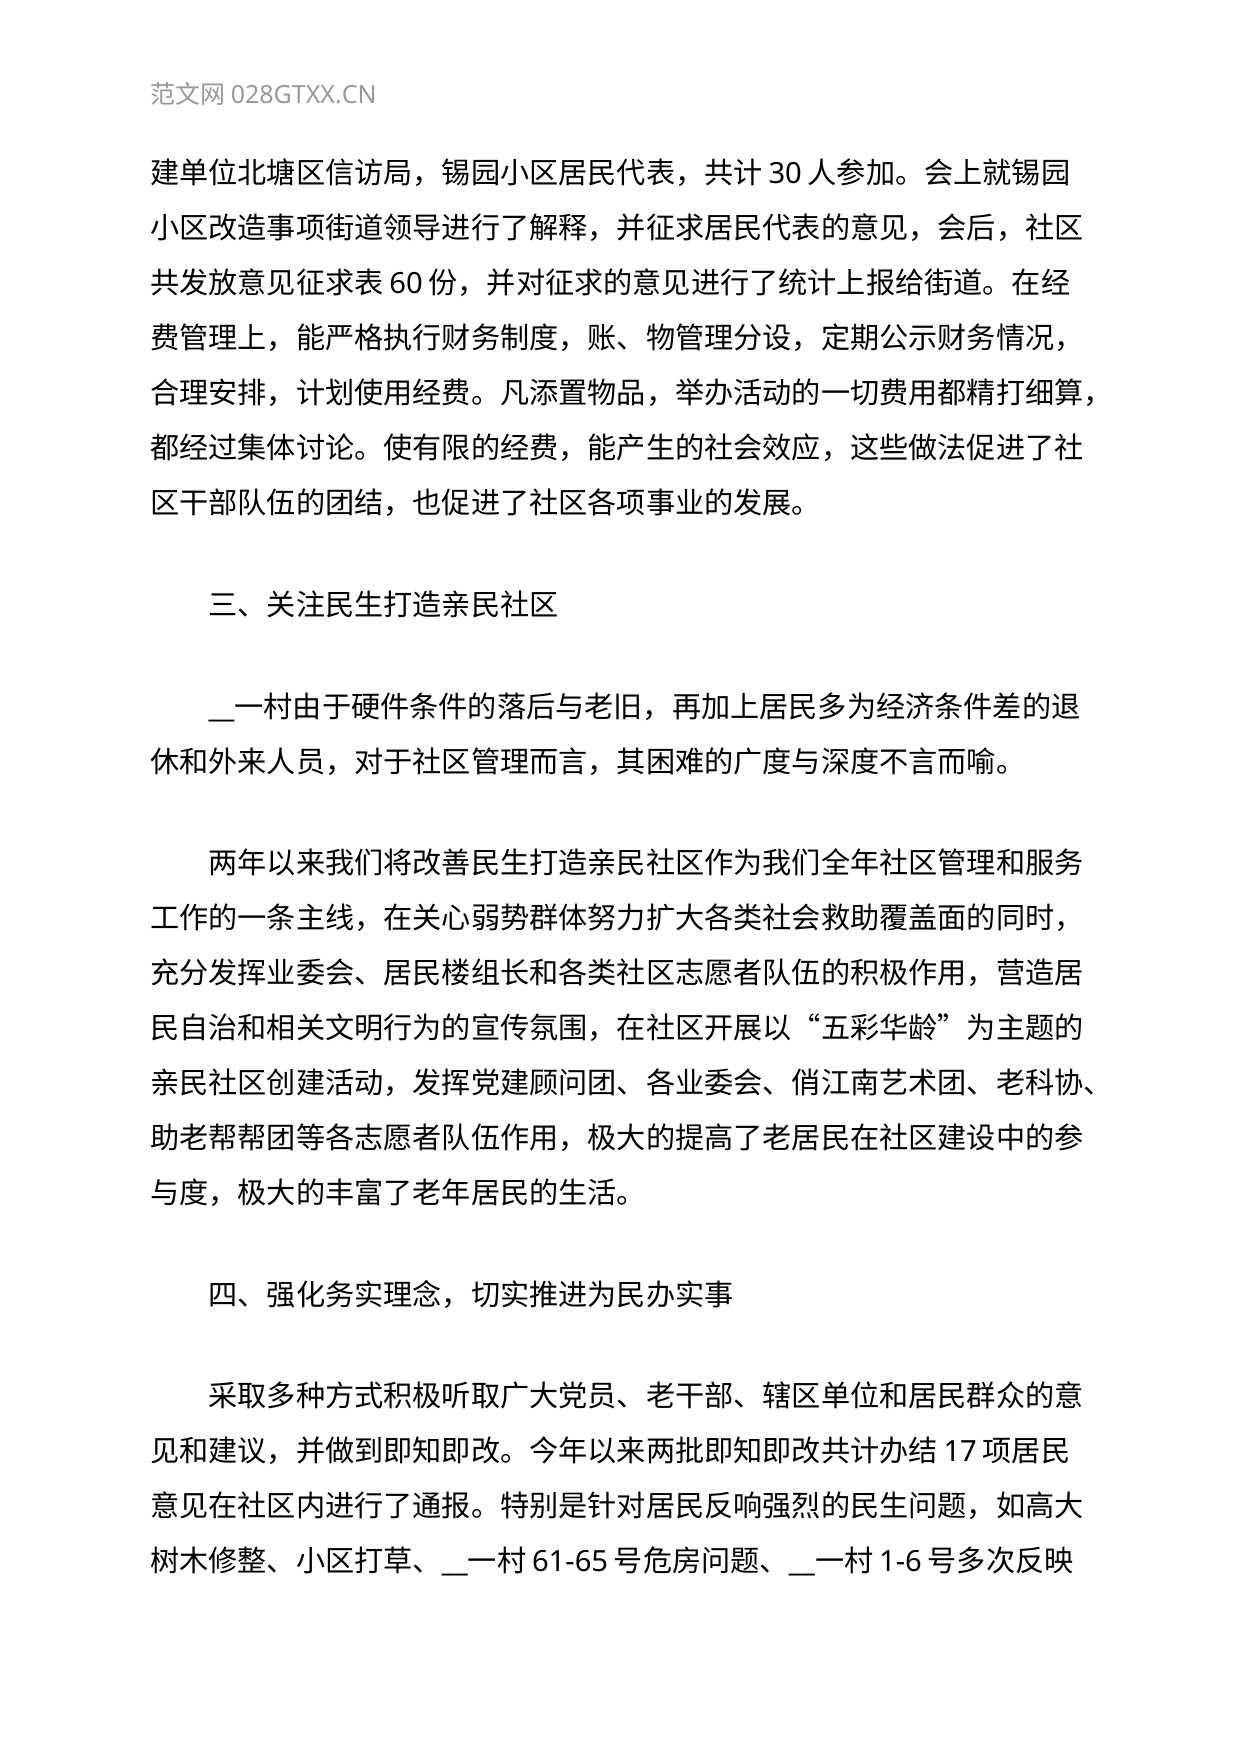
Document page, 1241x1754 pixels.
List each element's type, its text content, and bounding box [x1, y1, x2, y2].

text __一村由于硬件条件的落后与老旧，再加上居民多为经济条件差的退休和外来人员，对于社区管理而言，其困难的广度与深度不言而喻。 [150, 683, 1090, 780]
text 三、关注民生打造亲民社区 [150, 581, 1090, 624]
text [150, 150, 1090, 522]
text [150, 1373, 1090, 1580]
text 四、强化务实理念，切实推进为民办实事 [150, 1271, 1090, 1313]
text 两年以来我们将改善民生打造亲民社区作为我们全年社区管理和服务工作的一条主线，在关心弱势群体努力扩大各类社会救助覆盖面的同时，充分发挥业委会、居民楼组长和各类社区志愿者队伍的积极作用，营造居民自治和相关文明行为的宣传氛围，在社区开展以“五彩华龄”为主题的亲民社区创建活动，发挥党建顾问团、各业委会、俏江南艺术团、老科协、助老帮帮团等各志愿者队伍作用，极大的提高了老居民在社区建设中的参与度，极大的丰富了老年居民的生活。 [150, 840, 1090, 1212]
